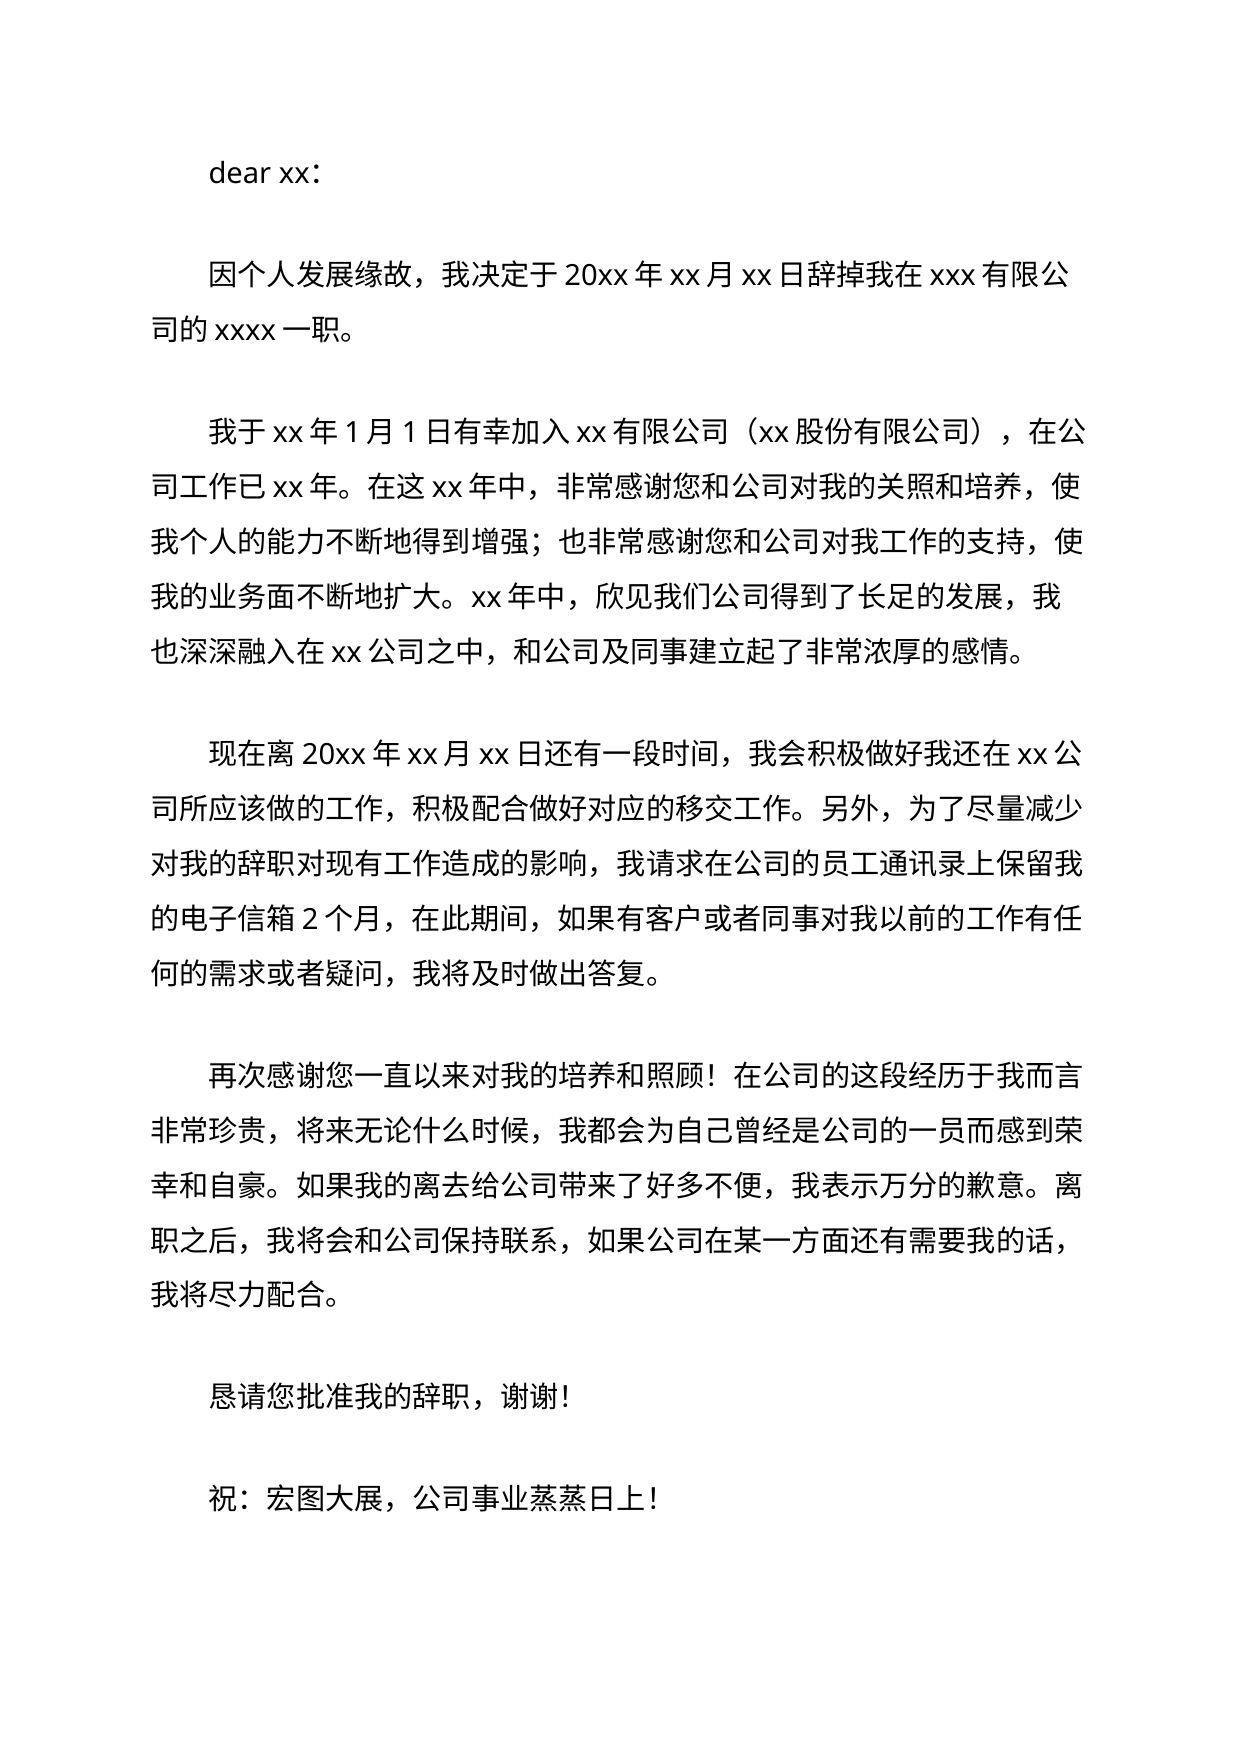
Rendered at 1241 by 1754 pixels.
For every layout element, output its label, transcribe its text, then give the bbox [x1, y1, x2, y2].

text 再次感谢您一直以来对我的培养和照顾！在公司的这段经历于我而言非常珍贵，将来无论什么时候，我都会为自己曾经是公司的一员而感到荣幸和自豪。如果我的离去给公司带来了好多不便，我表示万分的歉意。离职之后，我将会和公司保持联系，如果公司在某一方面还有需要我的话，我将尽力配合。 [150, 1052, 1090, 1314]
text 因个人发展缘故，我决定于20xx年xx月xx日辞掉我在xxx有限公司的xxxx一职。 [150, 252, 1090, 349]
text dear xx： [150, 150, 1090, 192]
text 恳请您批准我的辞职，谢谢！ [150, 1374, 1090, 1416]
text 祝：宏图大展，公司事业蒸蒸日上！ [150, 1476, 1090, 1518]
text 我于xx年1月1日有幸加入xx有限公司（xx股份有限公司），在公司工作已xx年。在这xx年中，非常感谢您和公司对我的关照和培养，使我个人的能力不断地得到增强；也非常感谢您和公司对我工作的支持，使我的业务面不断地扩大。xx年中，欣见我们公司得到了长足的发展，我也深深融入在xx公司之中，和公司及同事建立起了非常浓厚的感情。 [150, 409, 1090, 671]
text 现在离20xx年xx月xx日还有一段时间，我会积极做好我还在xx公司所应该做的工作，积极配合做好对应的移交工作。另外，为了尽量减少对我的辞职对现有工作造成的影响，我请求在公司的员工通讯录上保留我的电子信箱2个月，在此期间，如果有客户或者同事对我以前的工作有任何的需求或者疑问，我将及时做出答复。 [150, 731, 1090, 993]
